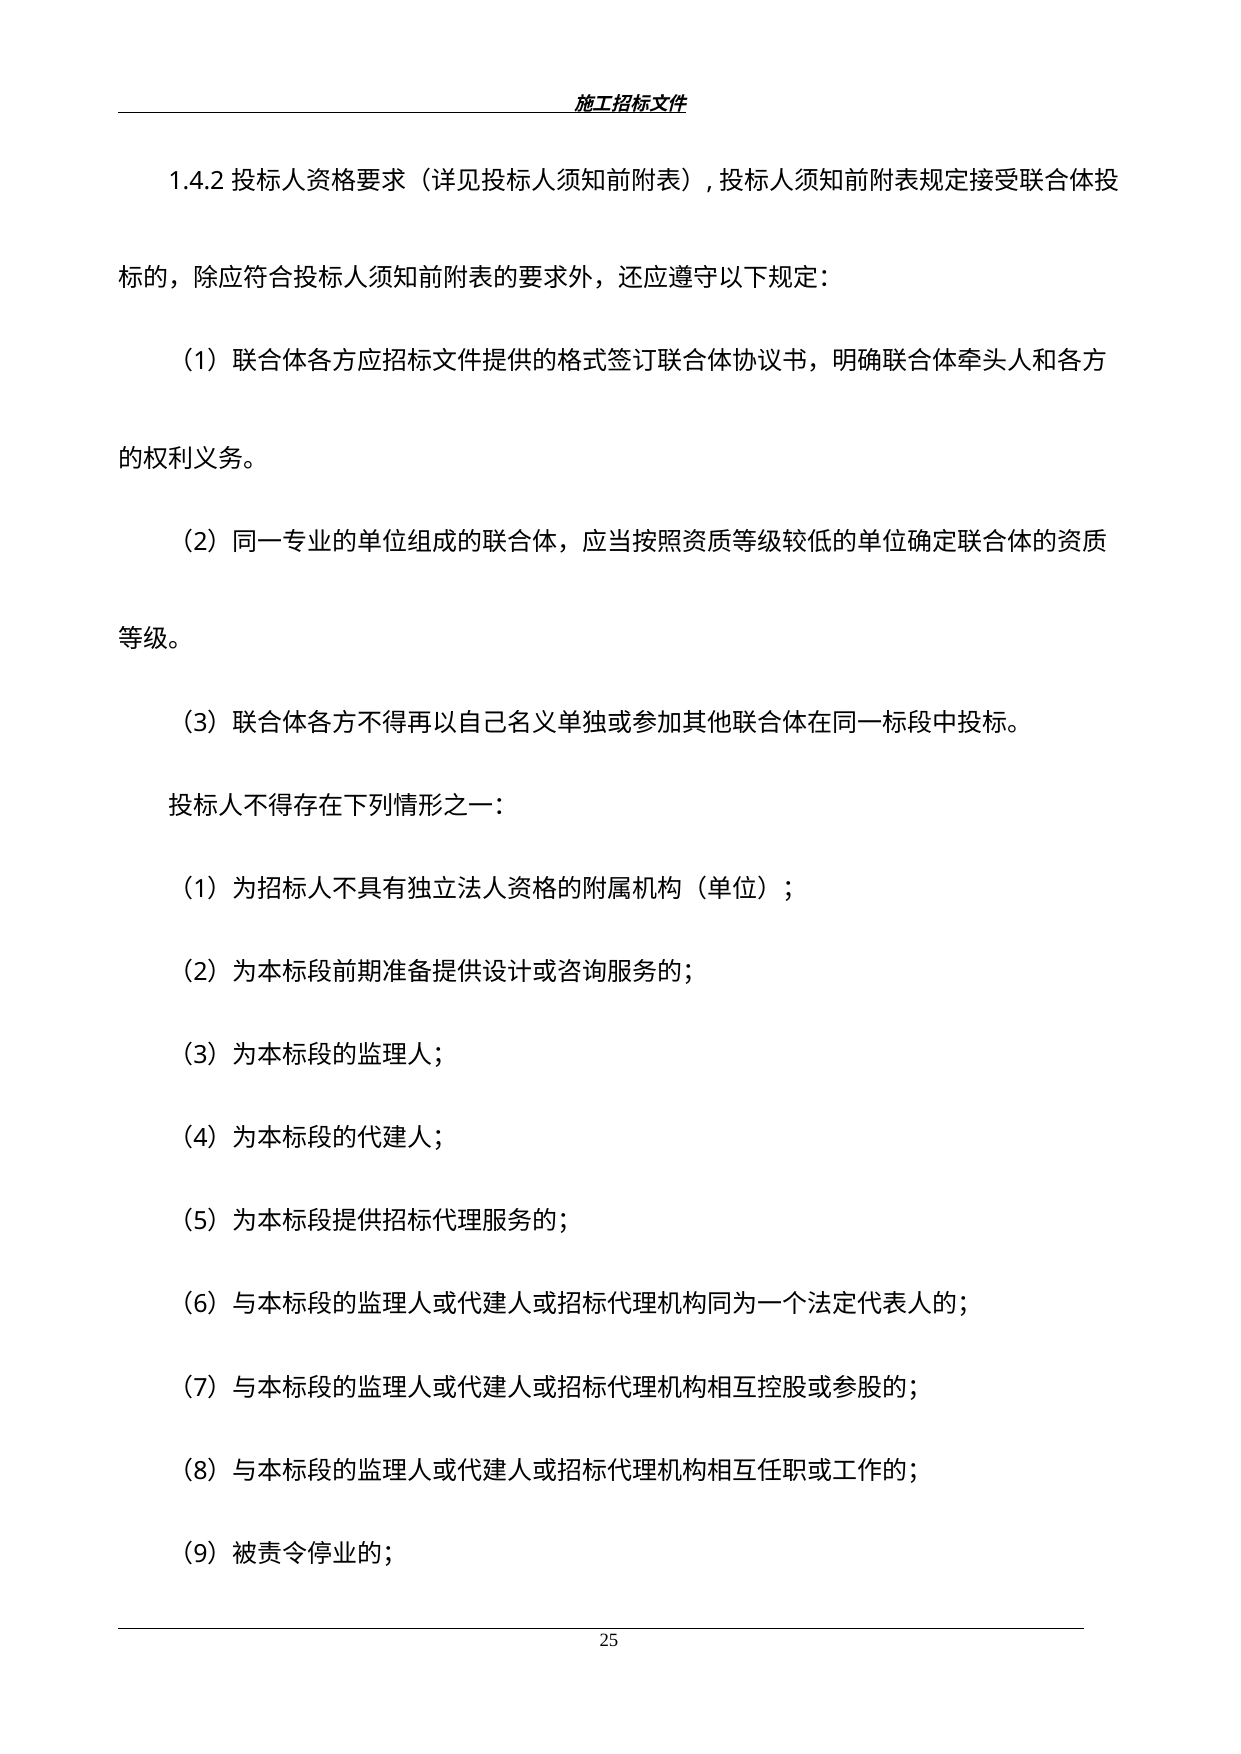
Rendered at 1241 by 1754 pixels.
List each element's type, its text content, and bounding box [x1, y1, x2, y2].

text （5）为本标段提供招标代理服务的； [118, 1186, 1122, 1251]
text （7）与本标段的监理人或代建人或招标代理机构相互控股或参股的； [118, 1353, 1122, 1418]
text （1）为招标人不具有独立法人资格的附属机构（单位）； [118, 854, 1122, 919]
text （1）联合体各方应招标文件提供的格式签订联合体协议书，明确联合体牵头人和各方的权利义务。 [118, 326, 1122, 489]
text （6）与本标段的监理人或代建人或招标代理机构同为一个法定代表人的； [118, 1269, 1122, 1334]
text 1.4.2 投标人资格要求（详见投标人须知前附表）, 投标人须知前附表规定接受联合体投标的，除应符合投标人须知前附表的要求外，还应遵守以下规定： [118, 146, 1122, 308]
text （3）联合体各方不得再以自己名义单独或参加其他联合体在同一标段中投标。 [118, 688, 1122, 753]
text （9）被责令停业的； [118, 1519, 1122, 1584]
text （4）为本标段的代建人； [118, 1103, 1122, 1168]
text （2）同一专业的单位组成的联合体，应当按照资质等级较低的单位确定联合体的资质等级。 [118, 507, 1122, 669]
text （3）为本标段的监理人； [118, 1020, 1122, 1085]
text （2）为本标段前期准备提供设计或咨询服务的； [118, 937, 1122, 1002]
text （8）与本标段的监理人或代建人或招标代理机构相互任职或工作的； [118, 1436, 1122, 1501]
text 投标人不得存在下列情形之一： [118, 771, 1122, 836]
